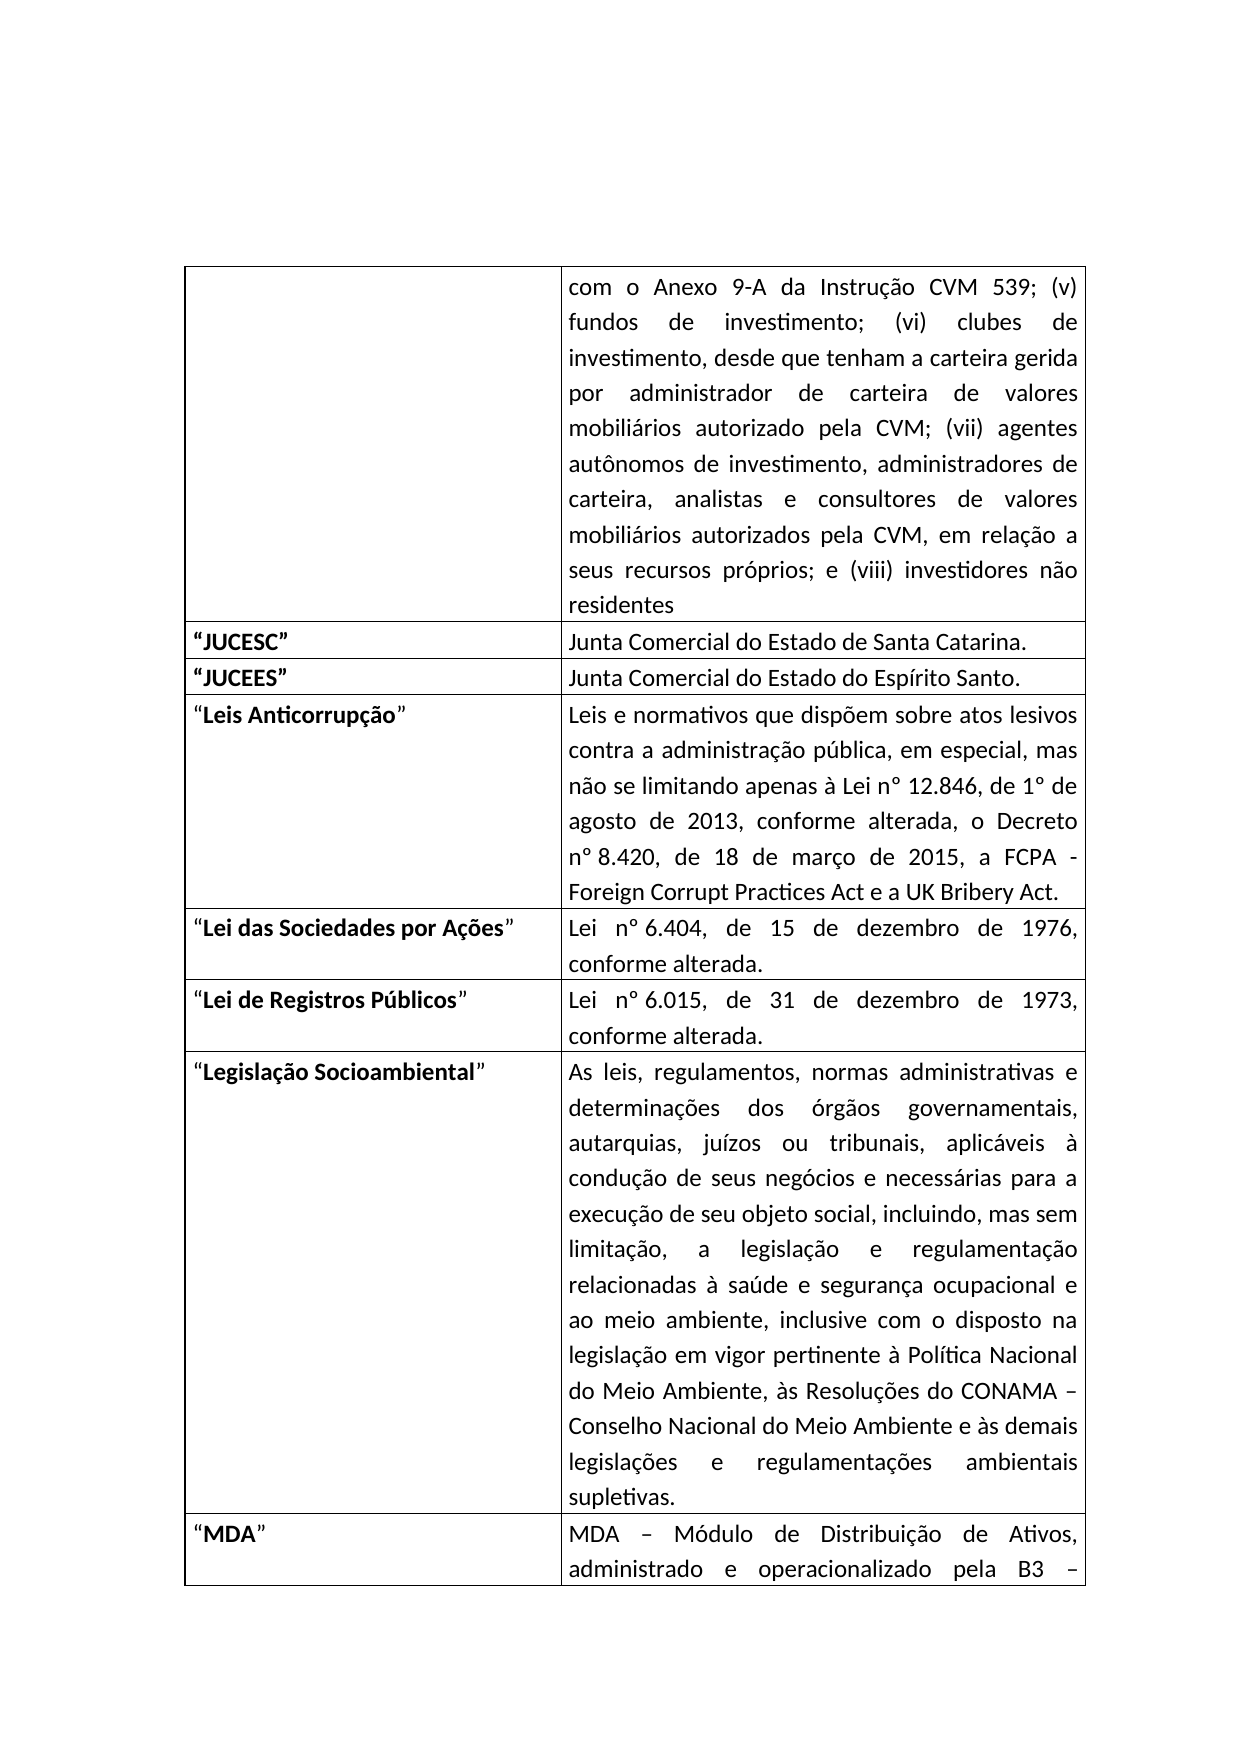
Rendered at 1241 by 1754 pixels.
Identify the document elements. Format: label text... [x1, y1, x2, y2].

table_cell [186, 267, 561, 621]
table_cell Lei nº 6.015, de 31 de dezembro de 1973, conforme alterada. [562, 980, 1085, 1051]
table_cell Lei nº 6.404, de 15 de dezembro de 1976, conforme alterada. [562, 909, 1085, 979]
table_cell Junta Comercial do Estado do Espírito Santo. [562, 659, 1085, 694]
table_cell Junta Comercial do Estado de Santa Catarina. [562, 622, 1085, 657]
table_cell As leis, regulamentos, normas administrativas e determinações dos órgãos governamentais, autarquias, juízos ou tribunais, aplicáveis à condução de seus negócios e necessárias para a execução de seu objeto social, incluindo, mas sem limitação, a legislação e regulamentação relacionadas à saúde e segurança ocupacional e ao meio ambiente, inclusive com o disposto na legislação em vigor pertinente à Política Nacional do Meio Ambiente, às Resoluções do CONAMA – Conselho Nacional do Meio Ambiente e às demais legislações e regulamentações ambientais supletivas. [562, 1052, 1085, 1513]
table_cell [562, 1514, 1085, 1584]
table_cell “JUCEES” [186, 659, 561, 694]
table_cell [562, 267, 1085, 621]
table_cell “MDA” [186, 1514, 561, 1584]
table_cell Leis e normativos que dispõem sobre atos lesivos contra a administração pública, em especial, mas não se limitando apenas à Lei nº 12.846, de 1º de agosto de 2013, conforme alterada, o Decreto nº 8.420, de 18 de março de 2015, a FCPA - Foreign Corrupt Practices Act e a UK Bribery Act. [562, 695, 1085, 907]
table_cell “Lei das Sociedades por Ações” [186, 909, 561, 979]
table_cell “Leis Anticorrupção” [186, 695, 561, 907]
table_cell “Legislação Socioambiental” [186, 1052, 561, 1513]
table_cell “JUCESC” [186, 622, 561, 657]
table_cell “Lei de Registros Públicos” [186, 980, 561, 1051]
